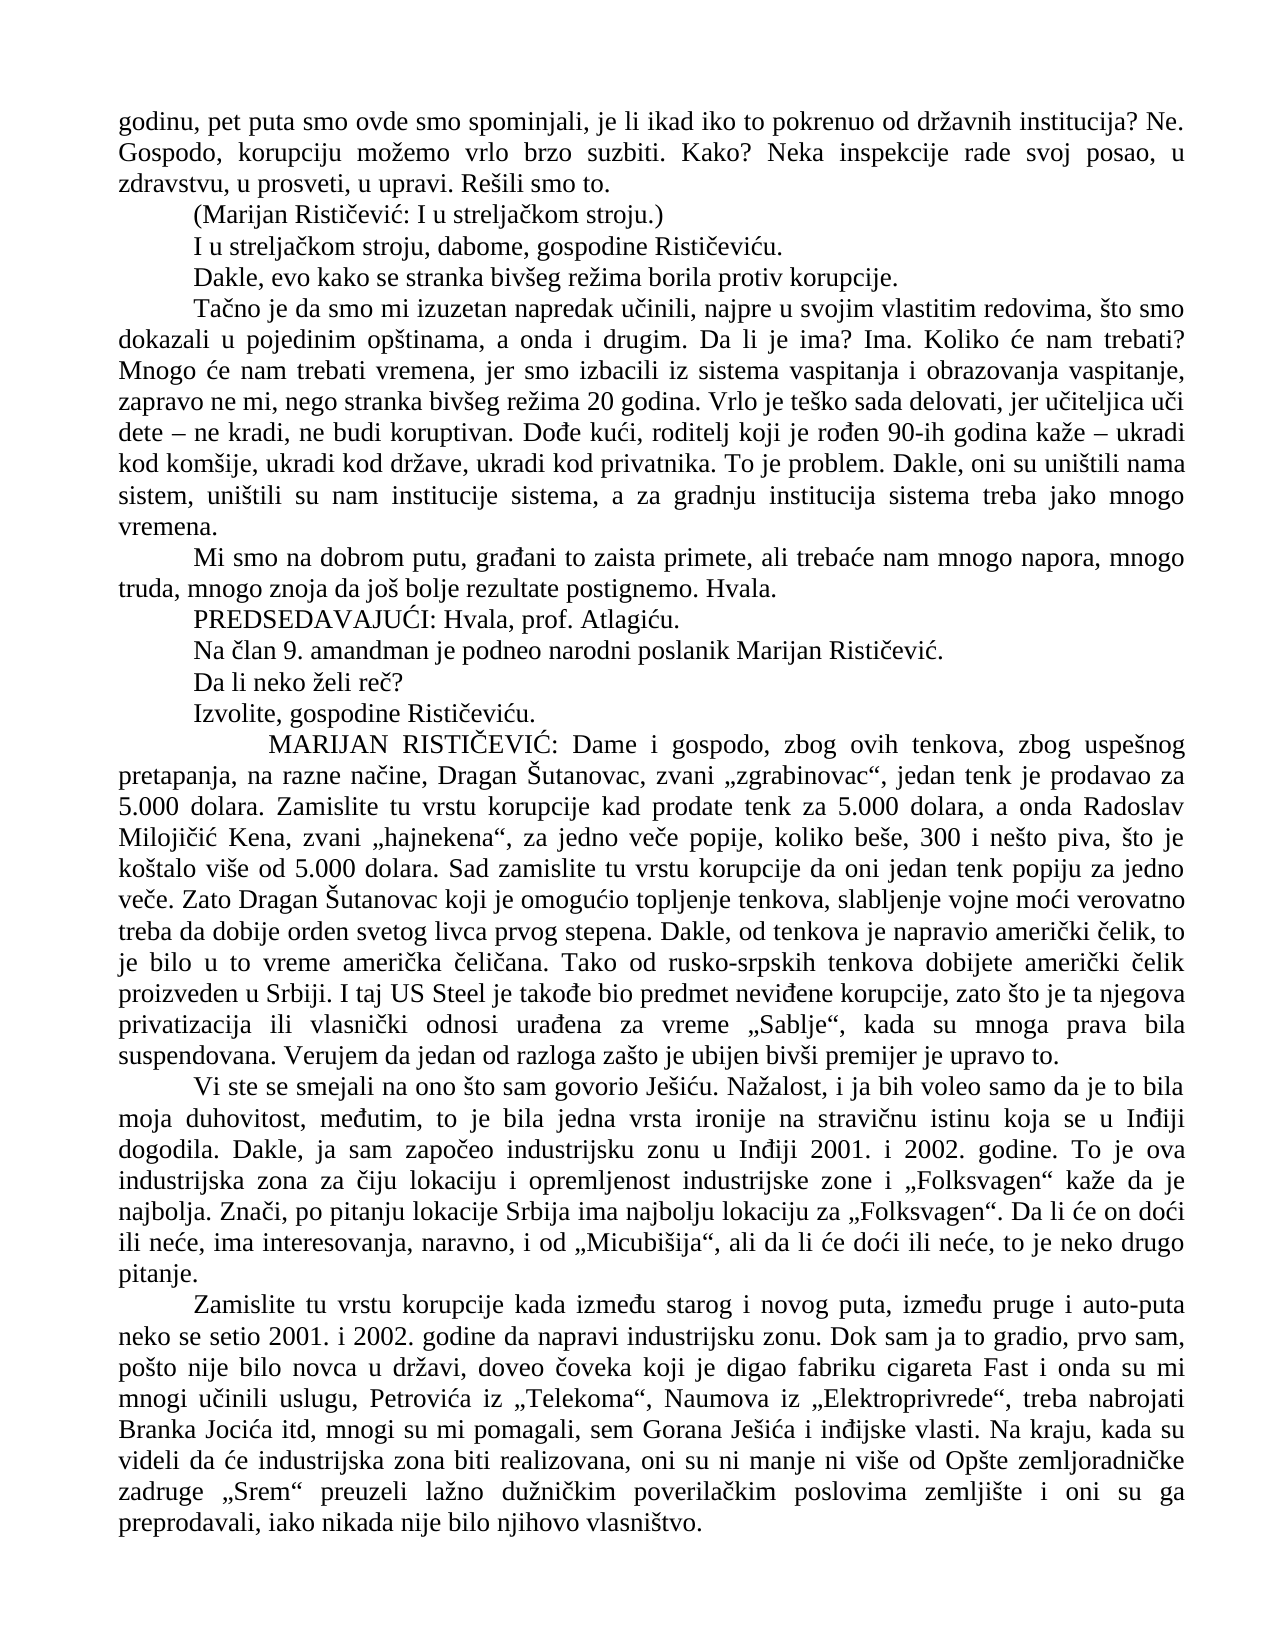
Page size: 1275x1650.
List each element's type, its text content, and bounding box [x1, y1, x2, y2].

text Da li neko želi reč? [118, 666, 1186, 697]
text Zamislite tu vrstu korupcije kada između starog i novog puta, između pruge i auto-puta neko se setio 2001. i 2002. godine da napravi industrijsku zonu. Dok sam ja to gradio, prvo sam, pošto nije bilo novca u državi, doveo čoveka koji je digao fabriku cigareta Fast i onda su mi mnogi učinili uslugu, Petrovića iz „Telekoma“, Naumova iz „Elektroprivrede“, treba nabrojati Branka Jocića itd, mnogi su mi pomagali, sem Gorana Ješića i inđijske vlasti. Na kraju, kada su videli da će industrijska zona biti realizovana, oni su ni manje ni više od Opšte zemljoradničke zadruge „Srem“ preuzeli lažno dužničkim poverilačkim poslovima zemljište i oni su ga preprodavali, iako nikada nije bilo njihovo vlasništvo. [118, 1288, 1186, 1538]
text (Marijan Rističević: I u streljačkom stroju.) [118, 198, 1186, 229]
text Tačno je da smo mi izuzetan napredak učinili, najpre u svojim vlastitim redovima, što smo dokazali u pojedinim opštinama, a onda i drugim. Da li je ima? Ima. Koliko će nam trebati? Mnogo će nam trebati vremena, jer smo izbacili iz sistema vaspitanja i obrazovanja vaspitanje, zapravo ne mi, nego stranka bivšeg režima 20 godina. Vrlo je teško sada delovati, jer učiteljica uči dete – ne kradi, ne budi koruptivan. Dođe kući, roditelj koji je rođen 90-ih godina kaže – ukradi kod komšije, ukradi kod države, ukradi kod privatnika. To je problem. Dakle, oni su uništili nama sistem, uništili su nam institucije sistema, a za gradnju institucija sistema treba jako mnogo vremena. [118, 292, 1186, 541]
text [118, 105, 1186, 198]
text Dakle, evo kako se stranka bivšeg režima borila protiv korupcije. [118, 261, 1186, 292]
text I u streljačkom stroju, dabome, gospodine Rističeviću. [118, 229, 1186, 261]
text Mi smo na dobrom putu, građani to zaista primete, ali trebaće nam mnogo napora, mnogo truda, mnogo znoja da još bolje rezultate postignemo. Hvala. [118, 541, 1186, 603]
text PREDSEDAVAJUĆI: Hvala, prof. Atlagiću. [118, 603, 1186, 634]
text Izvolite, gospodine Rističeviću. [118, 697, 1186, 728]
text Vi ste se smejali na ono što sam govorio Ješiću. Nažalost, i ja bih voleo samo da je to bila moja duhovitost, međutim, to je bila jedna vrsta ironije na stravičnu istinu koja se u Inđiji dogodila. Dakle, ja sam započeo industrijsku zonu u Inđiji 2001. i 2002. godine. To je ova industrijska zona za čiju lokaciju i opremljenost industrijske zone i „Folksvagen“ kaže da je najbolja. Znači, po pitanju lokacije Srbija ima najbolju lokaciju za „Folksvagen“. Da li će on doći ili neće, ima interesovanja, naravno, i od „Micubišija“, ali da li će doći ili neće, to je neko drugo pitanje. [118, 1071, 1186, 1288]
text Na član 9. amandman je podneo narodni poslanik Marijan Rističević. [118, 634, 1186, 666]
text MARIJAN RISTIČEVIĆ: Dame i gospodo, zbog ovih tenkova, zbog uspešnog pretapanja, na razne načine, Dragan Šutanovac, zvani „zgrabinovac“, jedan tenk je prodavao za 5.000 dolara. Zamislite tu vrstu korupcije kad prodate tenk za 5.000 dolara, a onda Radoslav Milojičić Kena, zvani „hajnekena“, za jedno veče popije, koliko beše, 300 i nešto piva, što je koštalo više od 5.000 dolara. Sad zamislite tu vrstu korupcije da oni jedan tenk popiju za jedno veče. Zato Dragan Šutanovac koji je omogućio topljenje tenkova, slabljenje vojne moći verovatno treba da dobije orden svetog livca prvog stepena. Dakle, od tenkova je napravio američki čelik, to je bilo u to vreme američka čeličana. Tako od rusko-srpskih tenkova dobijete američki čelik proizveden u Srbiji. I taj US Steel je takođe bio predmet neviđene korupcije, zato što je ta njegova privatizacija ili vlasnički odnosi urađena za vreme „Sablje“, kada su mnoga prava bila suspendovana. Verujem da jedan od razloga zašto je ubijen bivši premijer je upravo to. [118, 728, 1186, 1071]
